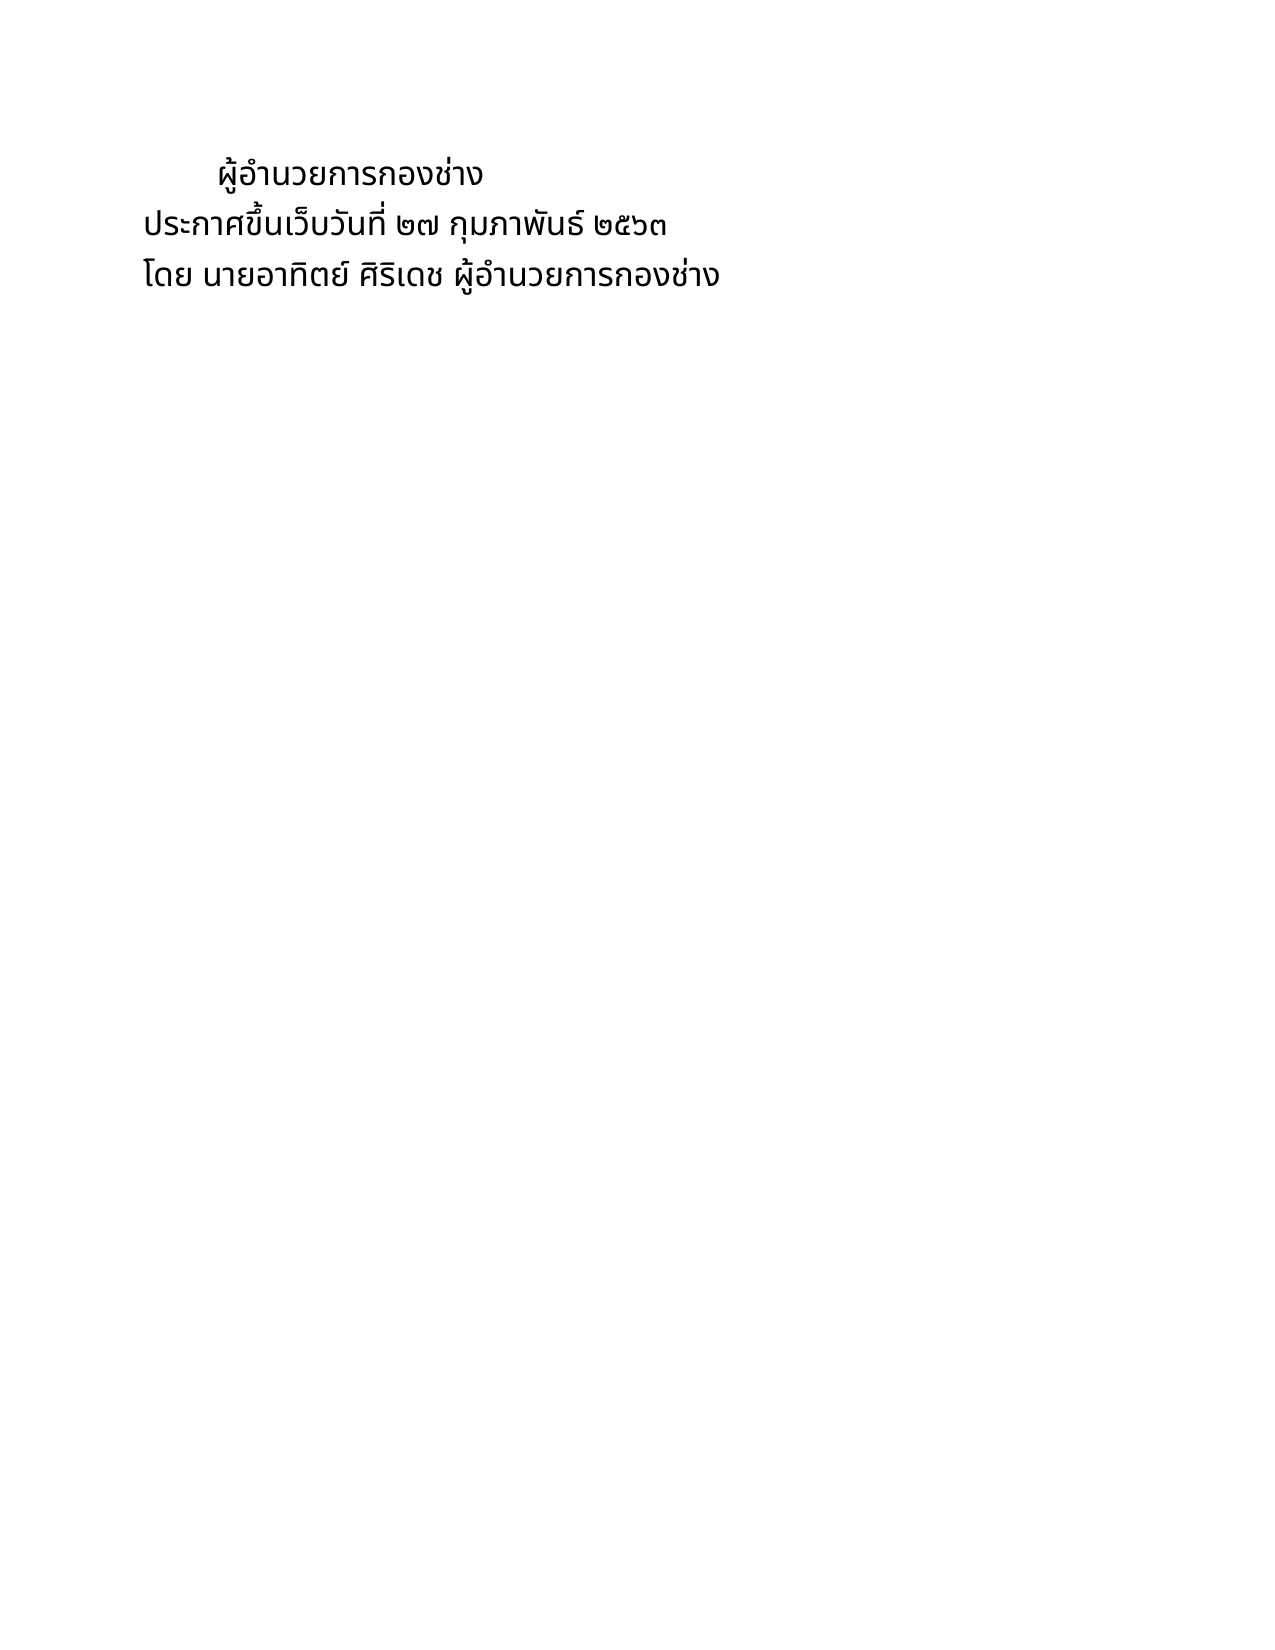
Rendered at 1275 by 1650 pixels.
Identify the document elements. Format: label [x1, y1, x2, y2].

table_header [135, 150, 1140, 301]
